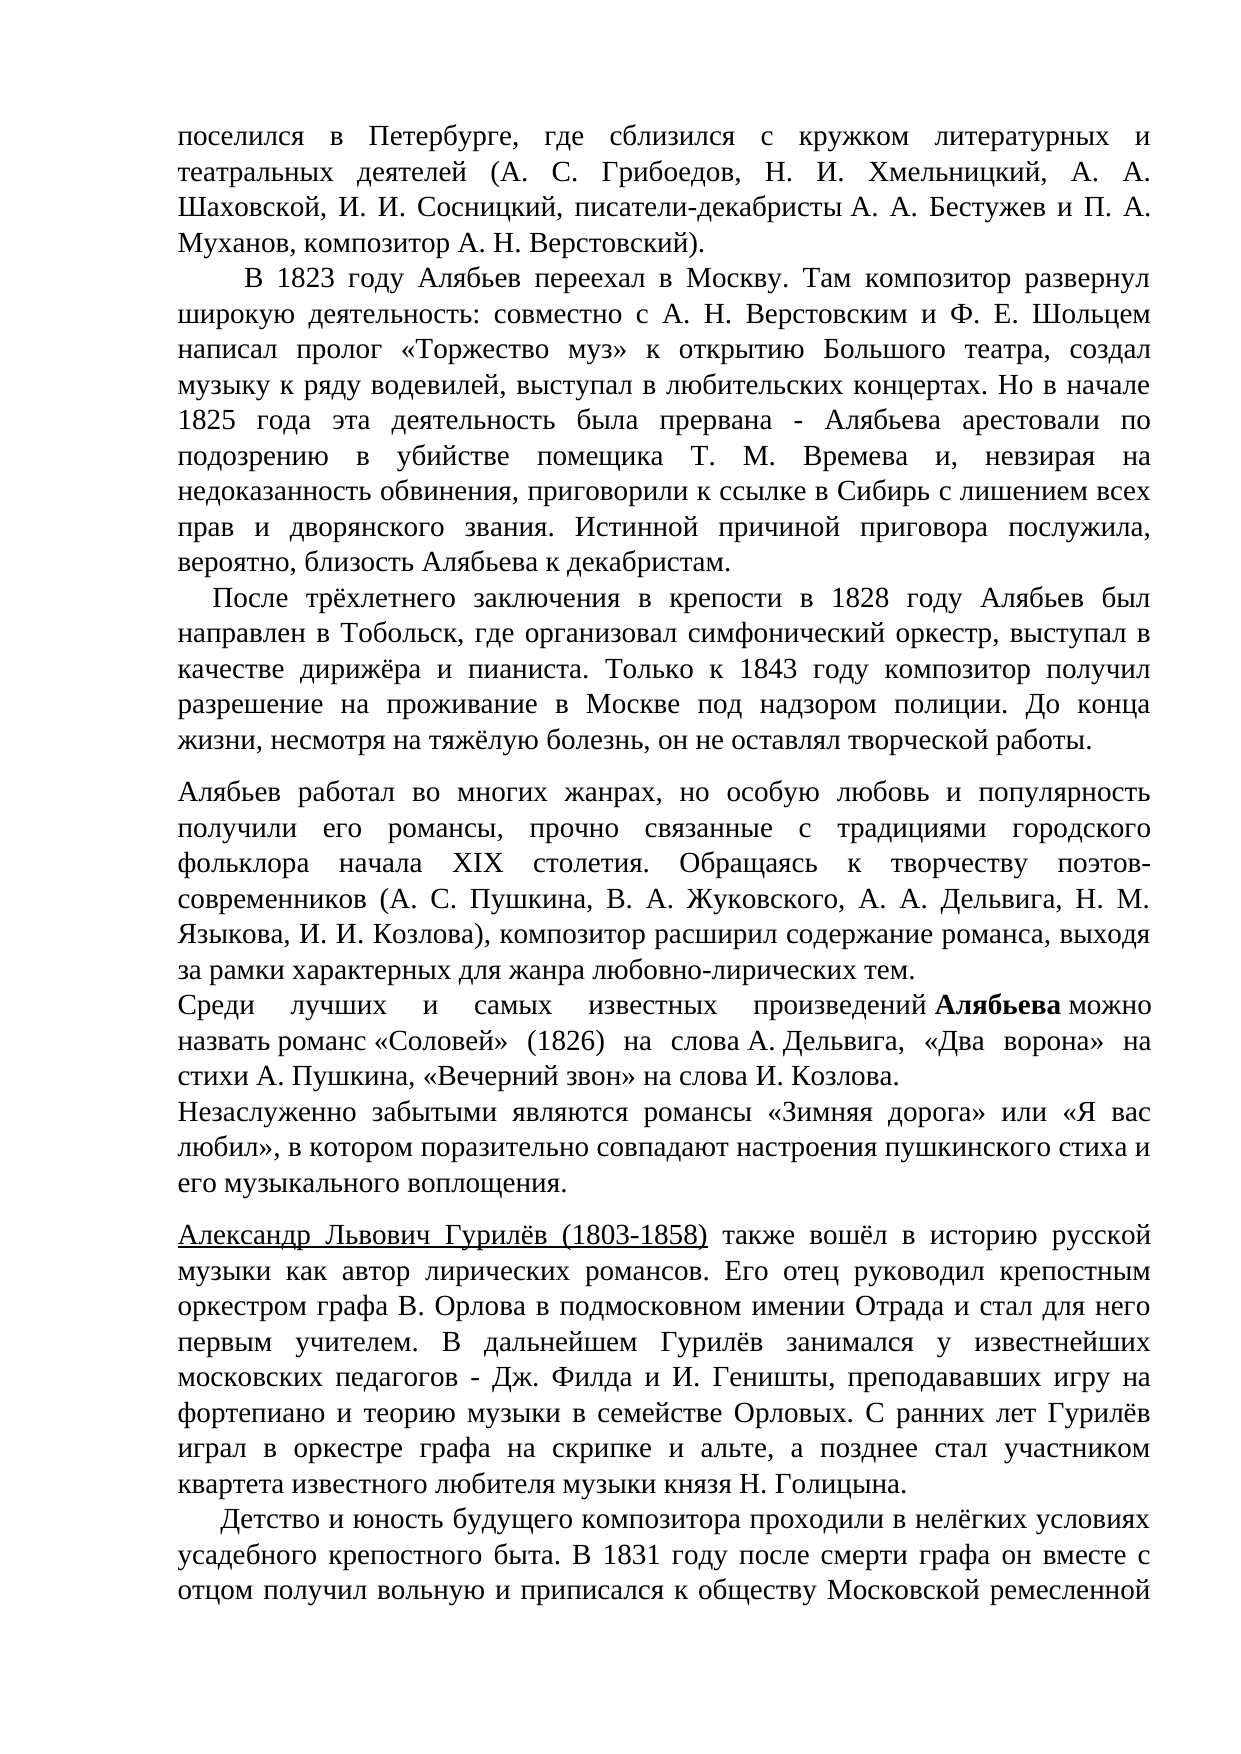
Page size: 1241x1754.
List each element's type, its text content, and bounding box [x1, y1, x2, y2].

text В 1823 году Алябьев переехал в Москву. Там композитор развернул широкую деятельность: совместно с А. Н. Верстовским и Ф. Е. Шольцем написал пролог «Торжество муз» к открытию Большого театра, создал музыку к ряду водевилей, выступал в любительских концертах. Но в начале 1825 года эта деятельность была прервана - Алябьева арестовали по подозрению в убийстве помещика Т. М. Времева и, невзирая на недоказанность обвинения, приговорили к ссылке в Сибирь с лишением всех прав и дворянского звания. Истинной причиной приговора послужила, вероятно, близость Алябьева к декабристам. [177, 260, 1152, 578]
text После трёхлетнего заключения в крепости в 1828 году Алябьев был направлен в Тобольск, где организовал симфонический оркестр, выступал в качестве дирижёра и пианиста. Только к 1843 году композитор получил разрешение на проживание в Москве под надзором полиции. До конца жизни, несмотря на тяжёлую болезнь, он не оставлял творческой работы. [177, 580, 1152, 756]
text Среди лучших и самых известных произведений Алябьева можно назвать романс «Соловей» (1826) на слова А. Дельвига, «Два ворона» на стихи А. Пушкина, «Вечерний звон» на слова И. Козлова. [177, 987, 1152, 1092]
text Александр Львович Гурилёв (1803-1858) также вошёл в историю русской музыки как автор лирических романсов. Его отец руководил крепостным оркестром графа В. Орлова в подмосковном имении Отрада и стал для него первым учителем. В дальнейшем Гурилёв занимался у известнейших московских педагогов - Дж. Филда и И. Геништы, преподававших игру на фортепиано и теорию музыки в семействе Орловых. С ранних лет Гурилёв играл в оркестре графа на скрипке и альте, а позднее стал участником квартета известного любителя музыки князя Н. Голицына. [177, 1217, 1152, 1499]
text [177, 118, 1152, 258]
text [177, 1501, 1152, 1606]
text Незаслуженно забытыми являются романсы «Зимняя дорога» или «Я вас любил», в котором поразительно совпадают настроения пушкинского стиха и его музыкального воплощения. [177, 1094, 1152, 1198]
text Алябьев работал во многих жанрах, но особую любовь и популярность получили его романсы, прочно связанные с традициями городского фольклора начала XIX столетия. Обращаясь к творчеству поэтов-современников (А. С. Пушкина, В. А. Жуковского, А. А. Дельвига, Н. М. Языкова, И. И. Козлова), композитор расширил содержание романса, выходя за рамки характерных для жанра любовно-лирических тем. [177, 774, 1152, 985]
